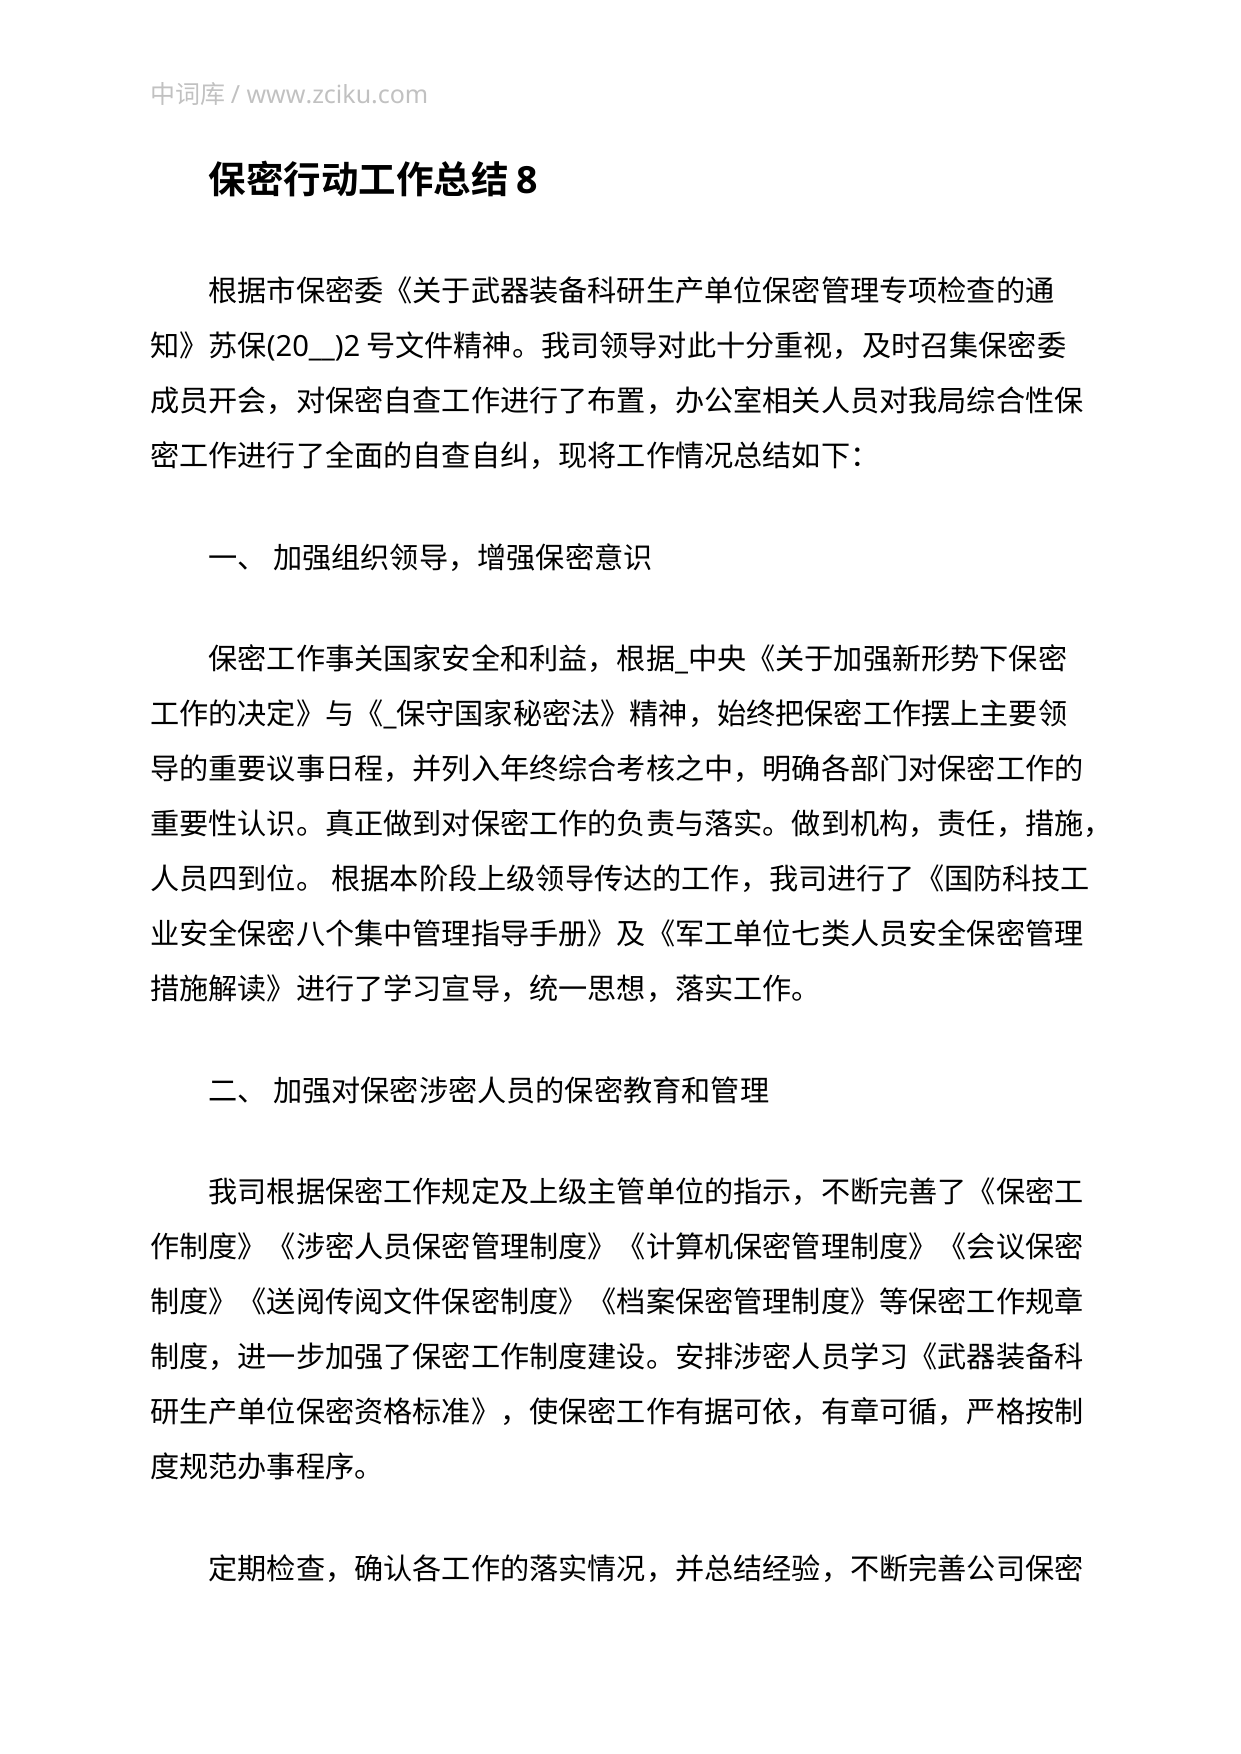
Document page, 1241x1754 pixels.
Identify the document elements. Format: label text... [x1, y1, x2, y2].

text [150, 1545, 1090, 1588]
text 一、 加强组织领导，增强保密意识 [150, 534, 1090, 576]
text 二、 加强对保密涉密人员的保密教育和管理 [150, 1067, 1090, 1109]
text 根据市保密委《关于武器装备科研生产单位保密管理专项检查的通知》苏保(20__)2号文件精神。我司领导对此十分重视，及时召集保密委成员开会，对保密自查工作进行了布置，办公室相关人员对我局综合性保密工作进行了全面的自查自纠，现将工作情况总结如下： [150, 268, 1090, 475]
text 我司根据保密工作规定及上级主管单位的指示，不断完善了《保密工作制度》《涉密人员保密管理制度》《计算机保密管理制度》《会议保密制度》《送阅传阅文件保密制度》《档案保密管理制度》等保密工作规章制度，进一步加强了保密工作制度建设。安排涉密人员学习《武器装备科研生产单位保密资格标准》，使保密工作有据可依，有章可循，严格按制度规范办事程序。 [150, 1169, 1090, 1486]
text 保密行动工作总结8 [150, 150, 1090, 204]
text 保密工作事关国家安全和利益，根据_中央《关于加强新形势下保密工作的决定》与《_保守国家秘密法》精神，始终把保密工作摆上主要领导的重要议事日程，并列入年终综合考核之中，明确各部门对保密工作的重要性认识。真正做到对保密工作的负责与落实。做到机构，责任，措施，人员四到位。 根据本阶段上级领导传达的工作，我司进行了《国防科技工业安全保密八个集中管理指导手册》及《军工单位七类人员安全保密管理措施解读》进行了学习宣导，统一思想，落实工作。 [150, 636, 1090, 1008]
